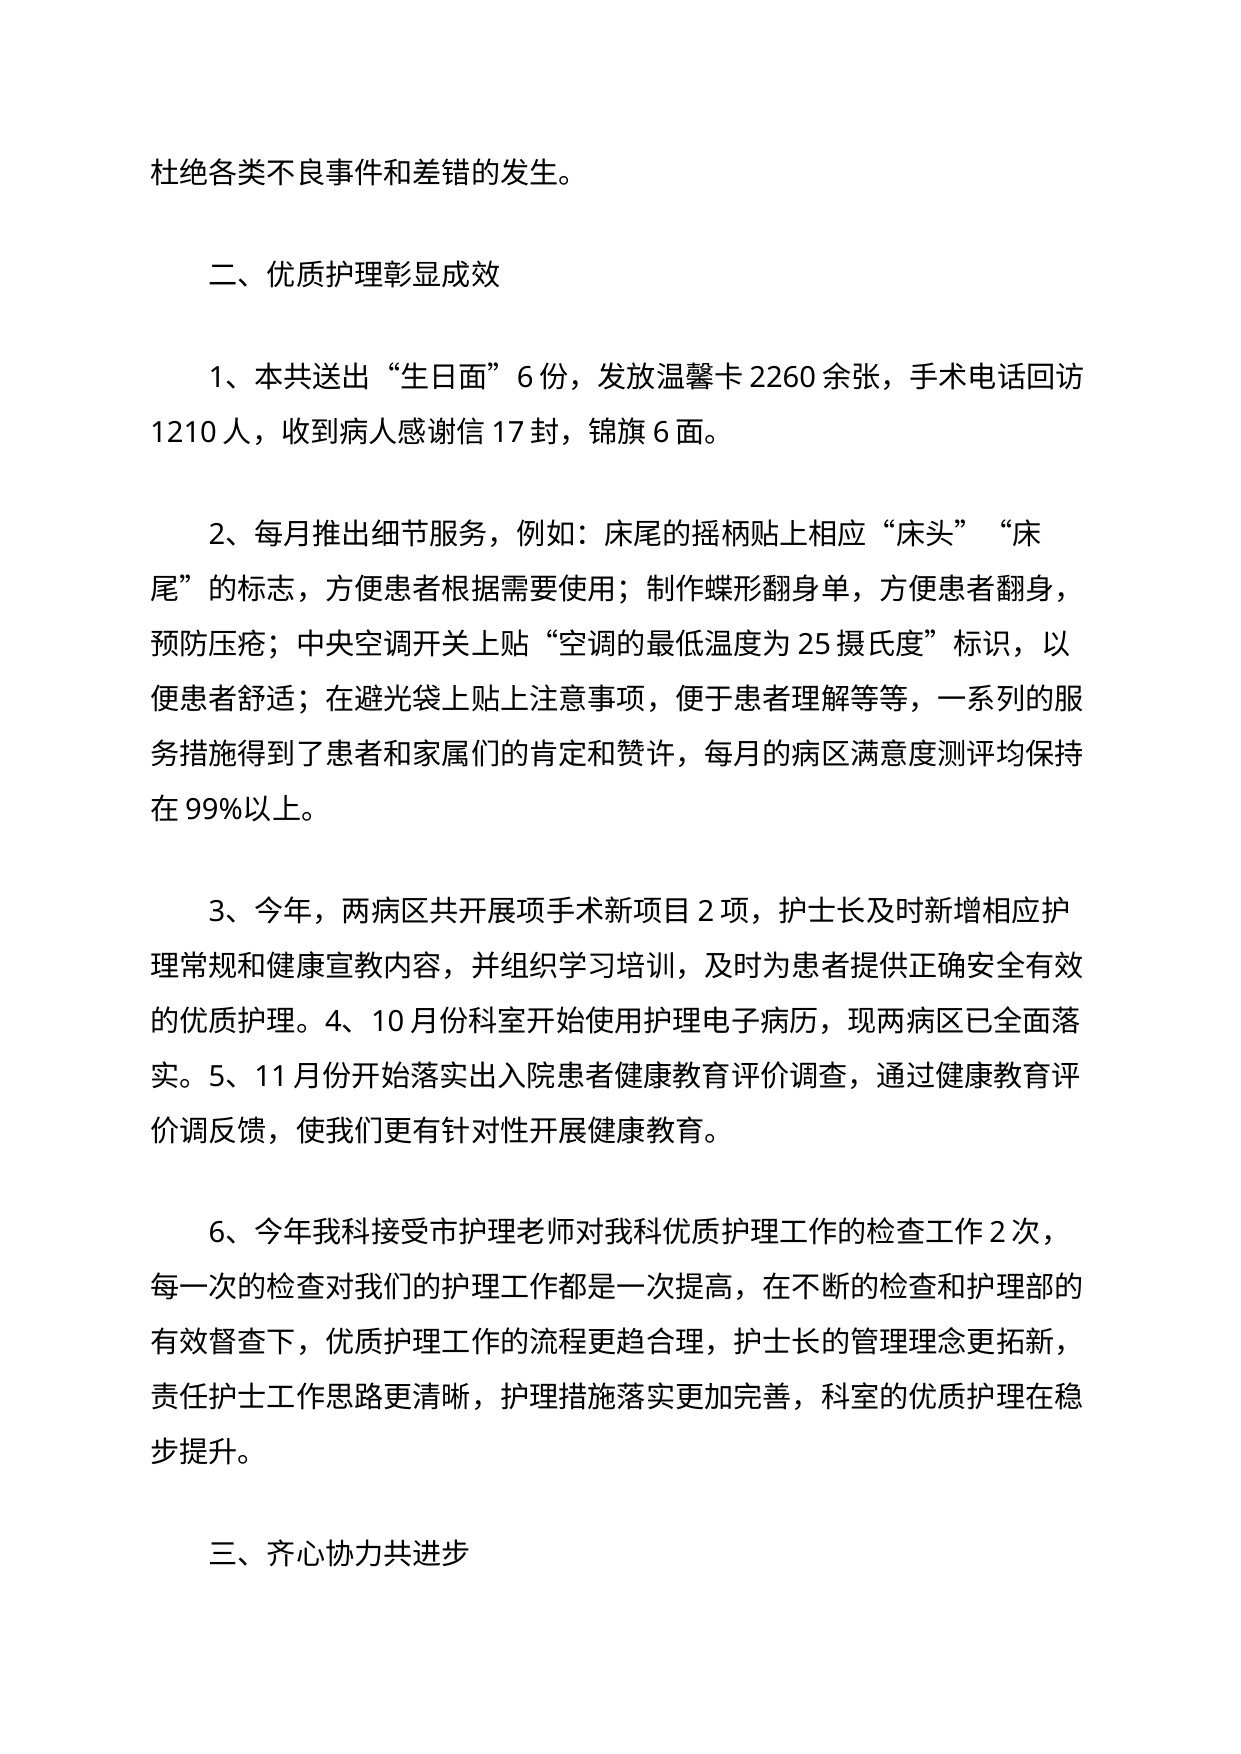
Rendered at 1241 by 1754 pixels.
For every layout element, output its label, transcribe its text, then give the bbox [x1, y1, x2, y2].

text 3、今年，两病区共开展项手术新项目2项，护士长及时新增相应护理常规和健康宣教内容，并组织学习培训，及时为患者提供正确安全有效的优质护理。4、10月份科室开始使用护理电子病历，现两病区已全面落实。5、11月份开始落实出入院患者健康教育评价调查，通过健康教育评价调反馈，使我们更有针对性开展健康教育。 [150, 887, 1090, 1149]
text 三、齐心协力共进步 [150, 1530, 1090, 1573]
text 1、本共送出“生日面”6份，发放温馨卡2260余张，手术电话回访1210人，收到病人感谢信17封，锦旗6面。 [150, 353, 1090, 451]
text 2、每月推出细节服务，例如：床尾的摇柄贴上相应“床头”“床尾”的标志，方便患者根据需要使用；制作蝶形翻身单，方便患者翻身，预防压疮；中央空调开关上贴“空调的最低温度为25摄氏度”标识，以便患者舒适；在避光袋上贴上注意事项，便于患者理解等等，一系列的服务措施得到了患者和家属们的肯定和赞许，每月的病区满意度测评均保持在99%以上。 [150, 511, 1090, 828]
text 二、优质护理彰显成效 [150, 252, 1090, 294]
text 6、今年我科接受市护理老师对我科优质护理工作的检查工作2次，每一次的检查对我们的护理工作都是一次提高，在不断的检查和护理部的有效督查下，优质护理工作的流程更趋合理，护士长的管理理念更拓新，责任护士工作思路更清晰，护理措施落实更加完善，科室的优质护理在稳步提升。 [150, 1209, 1090, 1471]
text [150, 150, 1090, 192]
